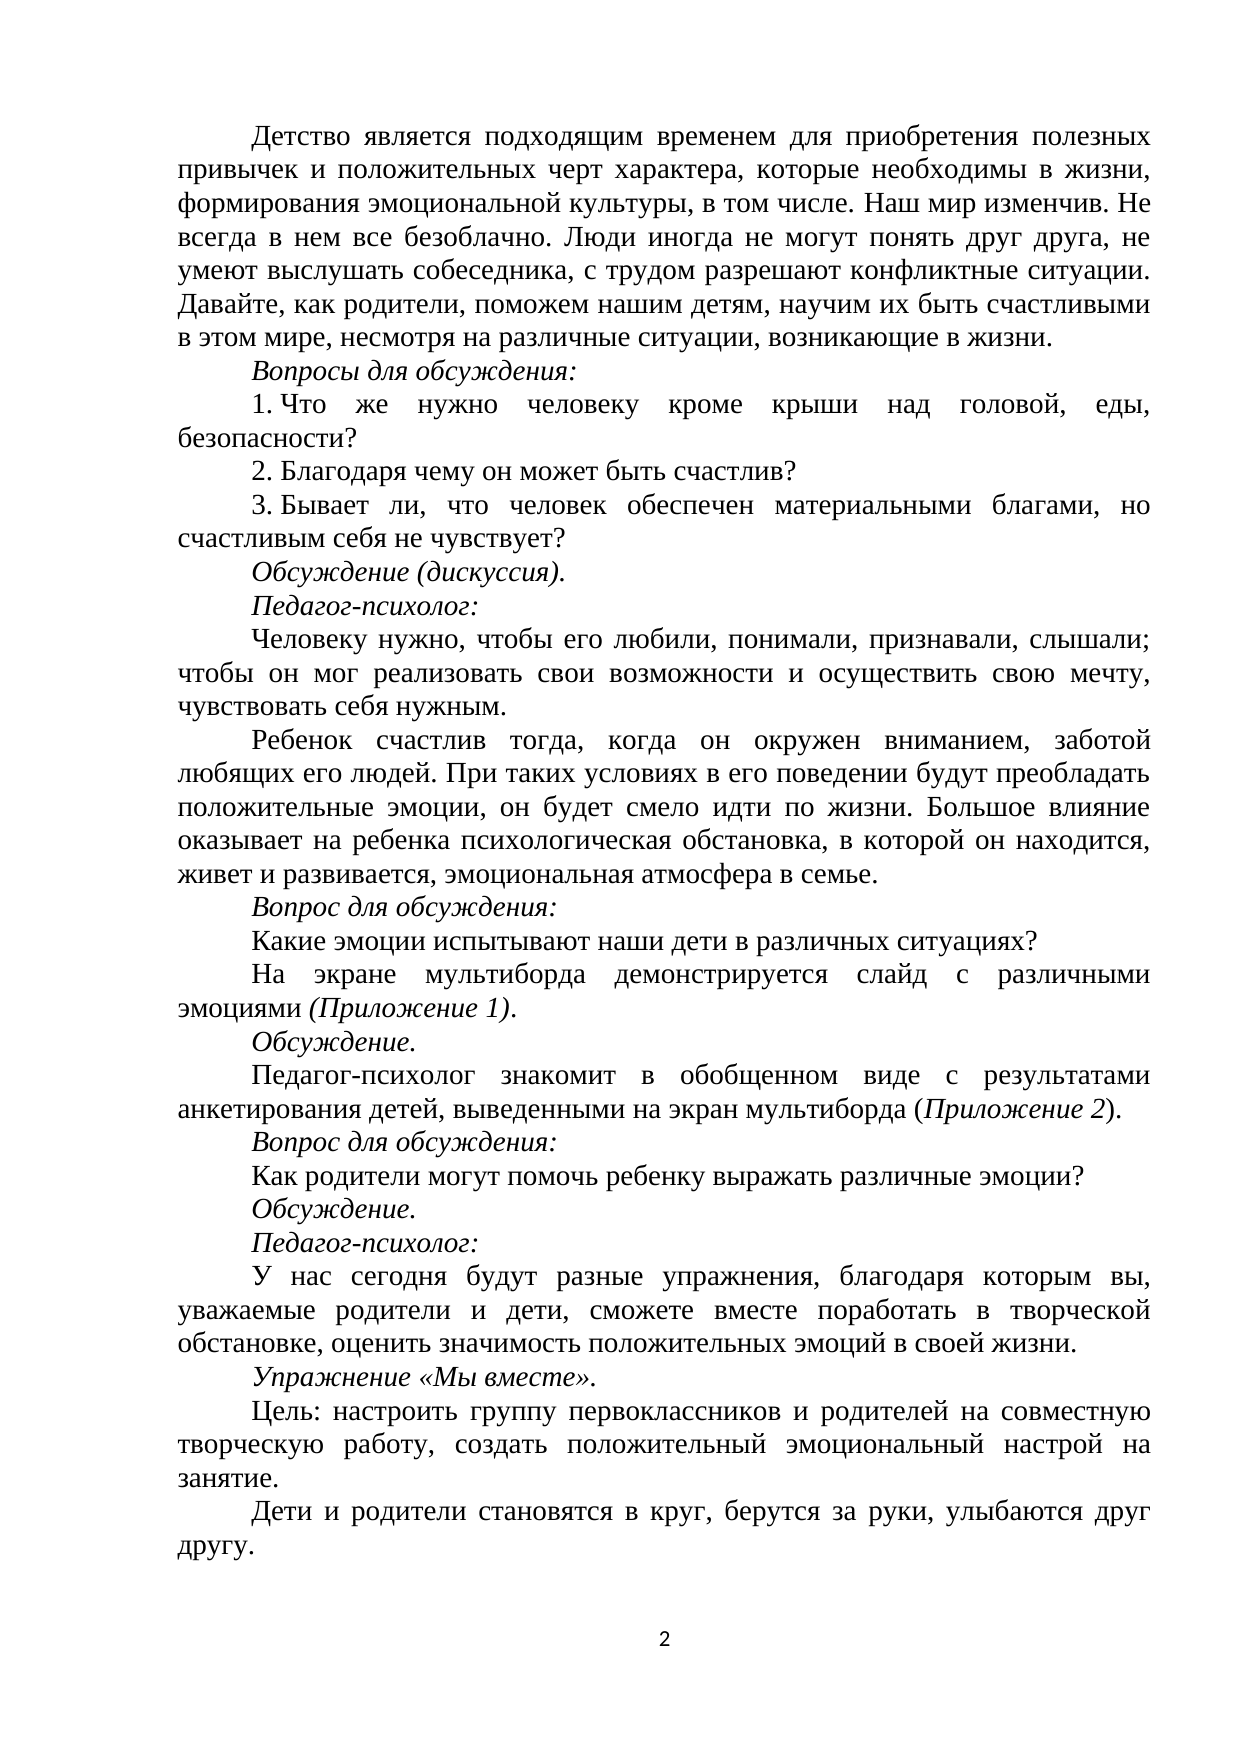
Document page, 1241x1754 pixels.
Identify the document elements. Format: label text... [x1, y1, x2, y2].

text Ребенок счастлив тогда, когда он окружен вниманием, заботой любящих его людей. При таких условиях в его поведении будут преобладать положительные эмоции, он будет смело идти по жизни. Большое влияние оказывает на ребенка психологическая обстановка, в которой он находится, живет и развивается, эмоциональная атмосфера в семье. [177, 722, 1152, 889]
text Человеку нужно, чтобы его любили, понимали, признавали, слышали; чтобы он мог реализовать свои возможности и осуществить свою мечту, чувствовать себя нужным. [177, 621, 1152, 722]
text Как родители могут помочь ребенку выражать различные эмоции? [177, 1158, 1152, 1191]
text Обсуждение. [177, 1191, 1152, 1225]
text Педагог-психолог знакомит в обобщенном виде с результатами анкетирования детей, выведенными на экран мультиборда (Приложение 2). [177, 1057, 1152, 1124]
text У нас сегодня будут разные упражнения, благодаря которым вы, уважаемые родители и дети, сможете вместе поработать в творческой обстановке, оценить значимость положительных эмоций в своей жизни. [177, 1258, 1152, 1359]
text Педагог-психолог: [177, 1225, 1152, 1258]
text Вопрос для обсуждения: [177, 1124, 1152, 1158]
text Дети и родители становятся в круг, берутся за руки, улыбаются друг другу. [177, 1493, 1152, 1560]
text Цель: настроить группу первоклассников и родителей на совместную творческую работу, создать положительный эмоциональный настрой на занятие. [177, 1393, 1152, 1493]
text Вопросы для обсуждения: [177, 353, 1152, 386]
text Обсуждение (дискуссия). [177, 554, 1152, 588]
text Обсуждение. [177, 1024, 1152, 1057]
text Детство является подходящим временем для приобретения полезных привычек и положительных черт характера, которые необходимы в жизни, формирования эмоциональной культуры, в том числе. Наш мир изменчив. Не всегда в нем все безоблачно. Люди иногда не могут понять друг друга, не умеют выслушать собеседника, с трудом разрешают конфликтные ситуации. Давайте, как родители, поможем нашим детям, научим их быть счастливыми в этом мире, несмотря на различные ситуации, возникающие в жизни. [177, 118, 1152, 353]
text 1. Что же нужно человеку кроме крыши над головой, еды, безопасности? [177, 386, 1152, 453]
text 2. Благодаря чему он может быть счастлив? [177, 453, 1152, 487]
text На экране мультиборда демонстрируется слайд с различными эмоциями (Приложение 1). [177, 957, 1152, 1024]
text Педагог-психолог: [177, 588, 1152, 621]
text Упражнение «Мы вместе». [177, 1359, 1152, 1393]
text 3. Бывает ли, что человек обеспечен материальными благами, но счастливым себя не чувствует? [177, 487, 1152, 554]
text Какие эмоции испытывают наши дети в различных ситуациях? [177, 923, 1152, 957]
text Вопрос для обсуждения: [177, 889, 1152, 923]
